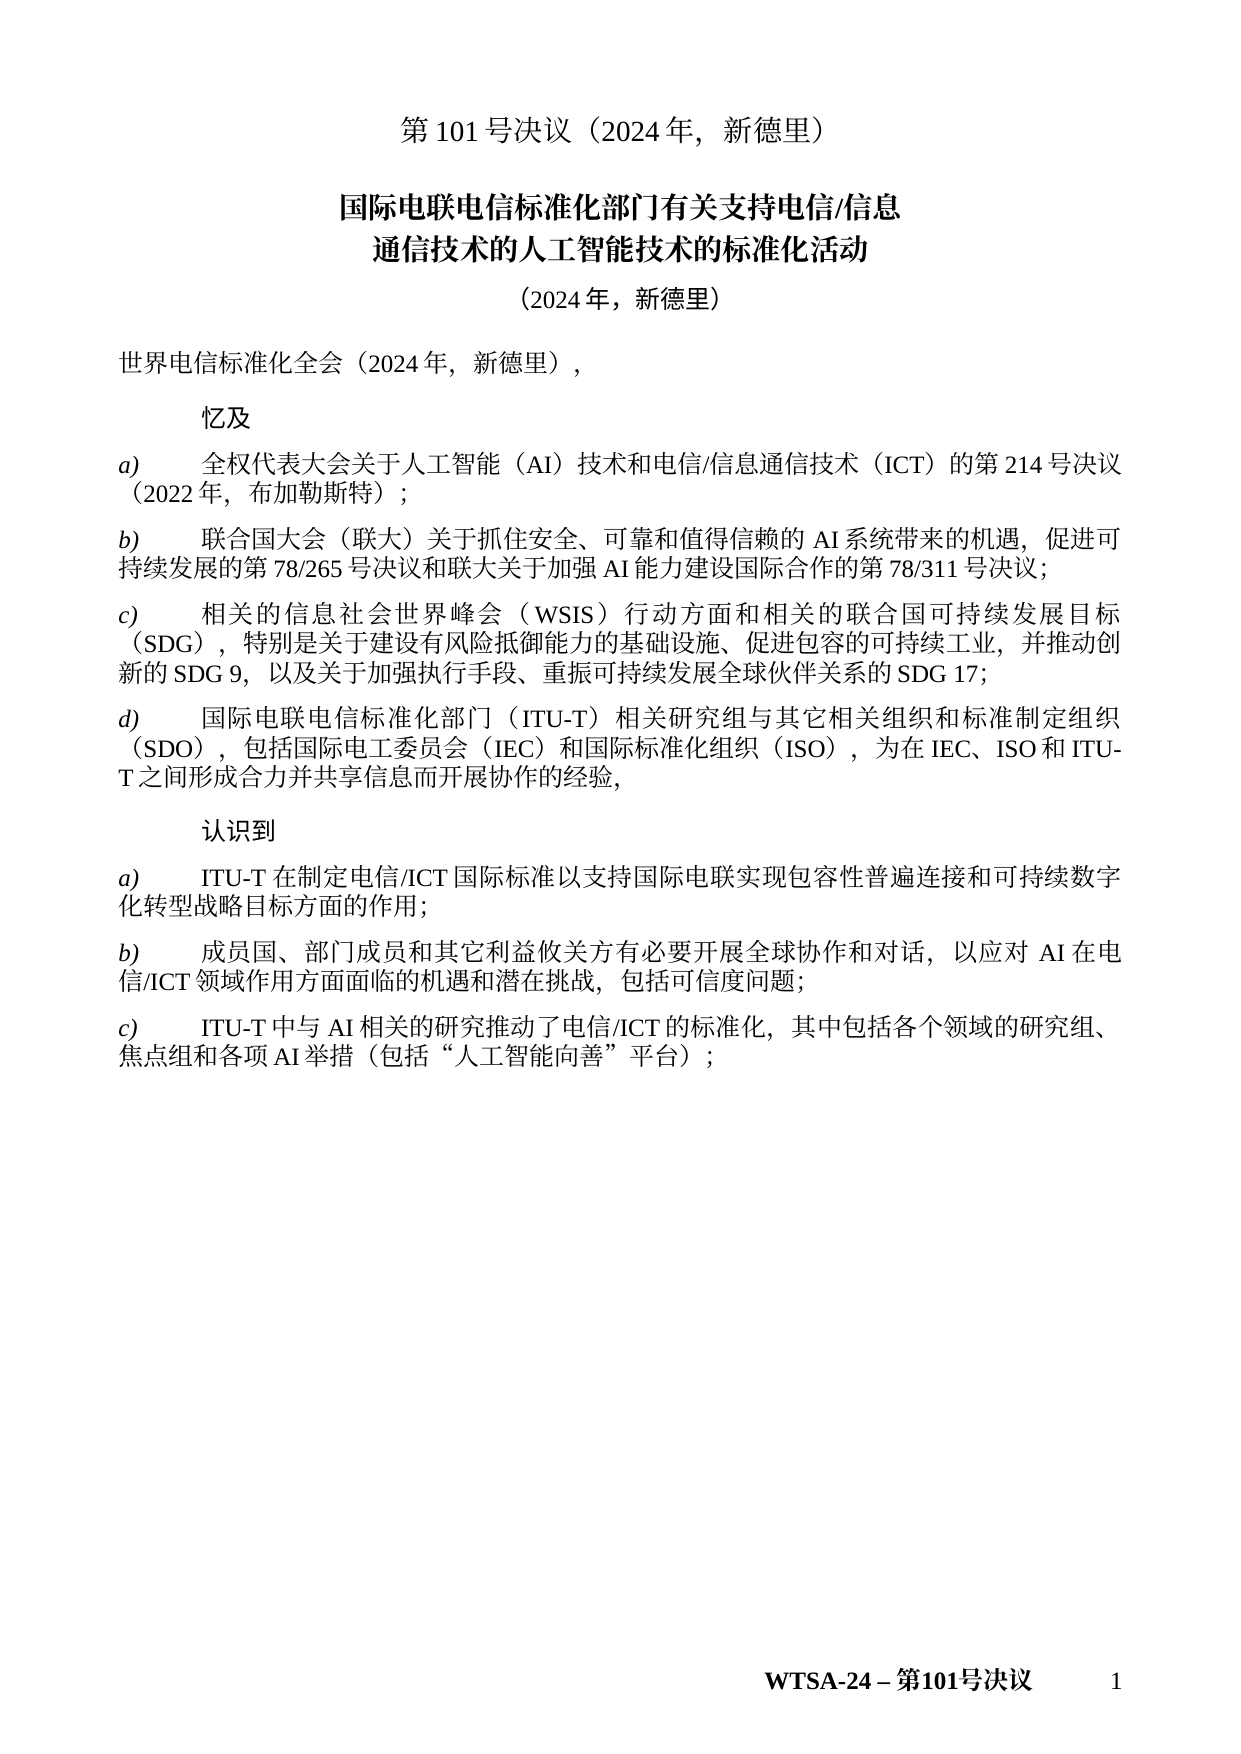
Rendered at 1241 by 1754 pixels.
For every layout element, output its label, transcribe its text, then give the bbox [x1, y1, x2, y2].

text b) 联合国大会（联大）关于抓住安全、可靠和值得信赖的AI系统带来的机遇，促进可持续发展的第78/265号决议和联大关于加强AI能力建设国际合作的第78/311号决议； [118, 525, 1122, 584]
title 国际电联电信标准化部门有关支持电信/信息 通信技术的人工智能技术的标准化活动 [118, 185, 1122, 268]
text （2024年，新德里） [118, 285, 1122, 314]
text a) ITU-T在制定电信/ICT国际标准以支持国际电联实现包容性普遍连接和可持续数字化转型战略目标方面的作用； [118, 863, 1122, 921]
text c) ITU-T中与AI相关的研究推动了电信/ICT的标准化，其中包括各个领域的研究组、焦点组和各项AI举措（包括“人工智能向善”平台）； [118, 1013, 1122, 1071]
text d) 国际电联电信标准化部门（ITU-T）相关研究组与其它相关组织和标准制定组织（SDO），包括国际电工委员会（IEC）和国际标准化组织（ISO），为在IEC、ISO和ITU-T之间形成合力并共享信息而开展协作的经验， [118, 704, 1122, 792]
text 认识到 [201, 817, 1122, 846]
title 世界电信标准化全会（2024年，新德里）， [118, 343, 1122, 379]
text b) 成员国、部门成员和其它利益攸关方有必要开展全球协作和对话，以应对AI在电信/ICT领域作用方面面临的机遇和潜在挑战，包括可信度问题； [118, 938, 1122, 996]
text a) 全权代表大会关于人工智能（AI）技术和电信/信息通信技术（ICT）的第214号决议（2022年，布加勒斯特）； [118, 450, 1122, 509]
text 第101号决议（2024年，新德里） [118, 118, 1122, 147]
text c) 相关的信息社会世界峰会（WSIS）行动方面和相关的联合国可持续发展目标（SDG），特别是关于建设有风险抵御能力的基础设施、促进包容的可持续工业，并推动创新的SDG 9，以及关于加强执行手段、重振可持续发展全球伙伴关系的SDG 17； [118, 600, 1122, 688]
text 忆及 [201, 404, 1122, 434]
